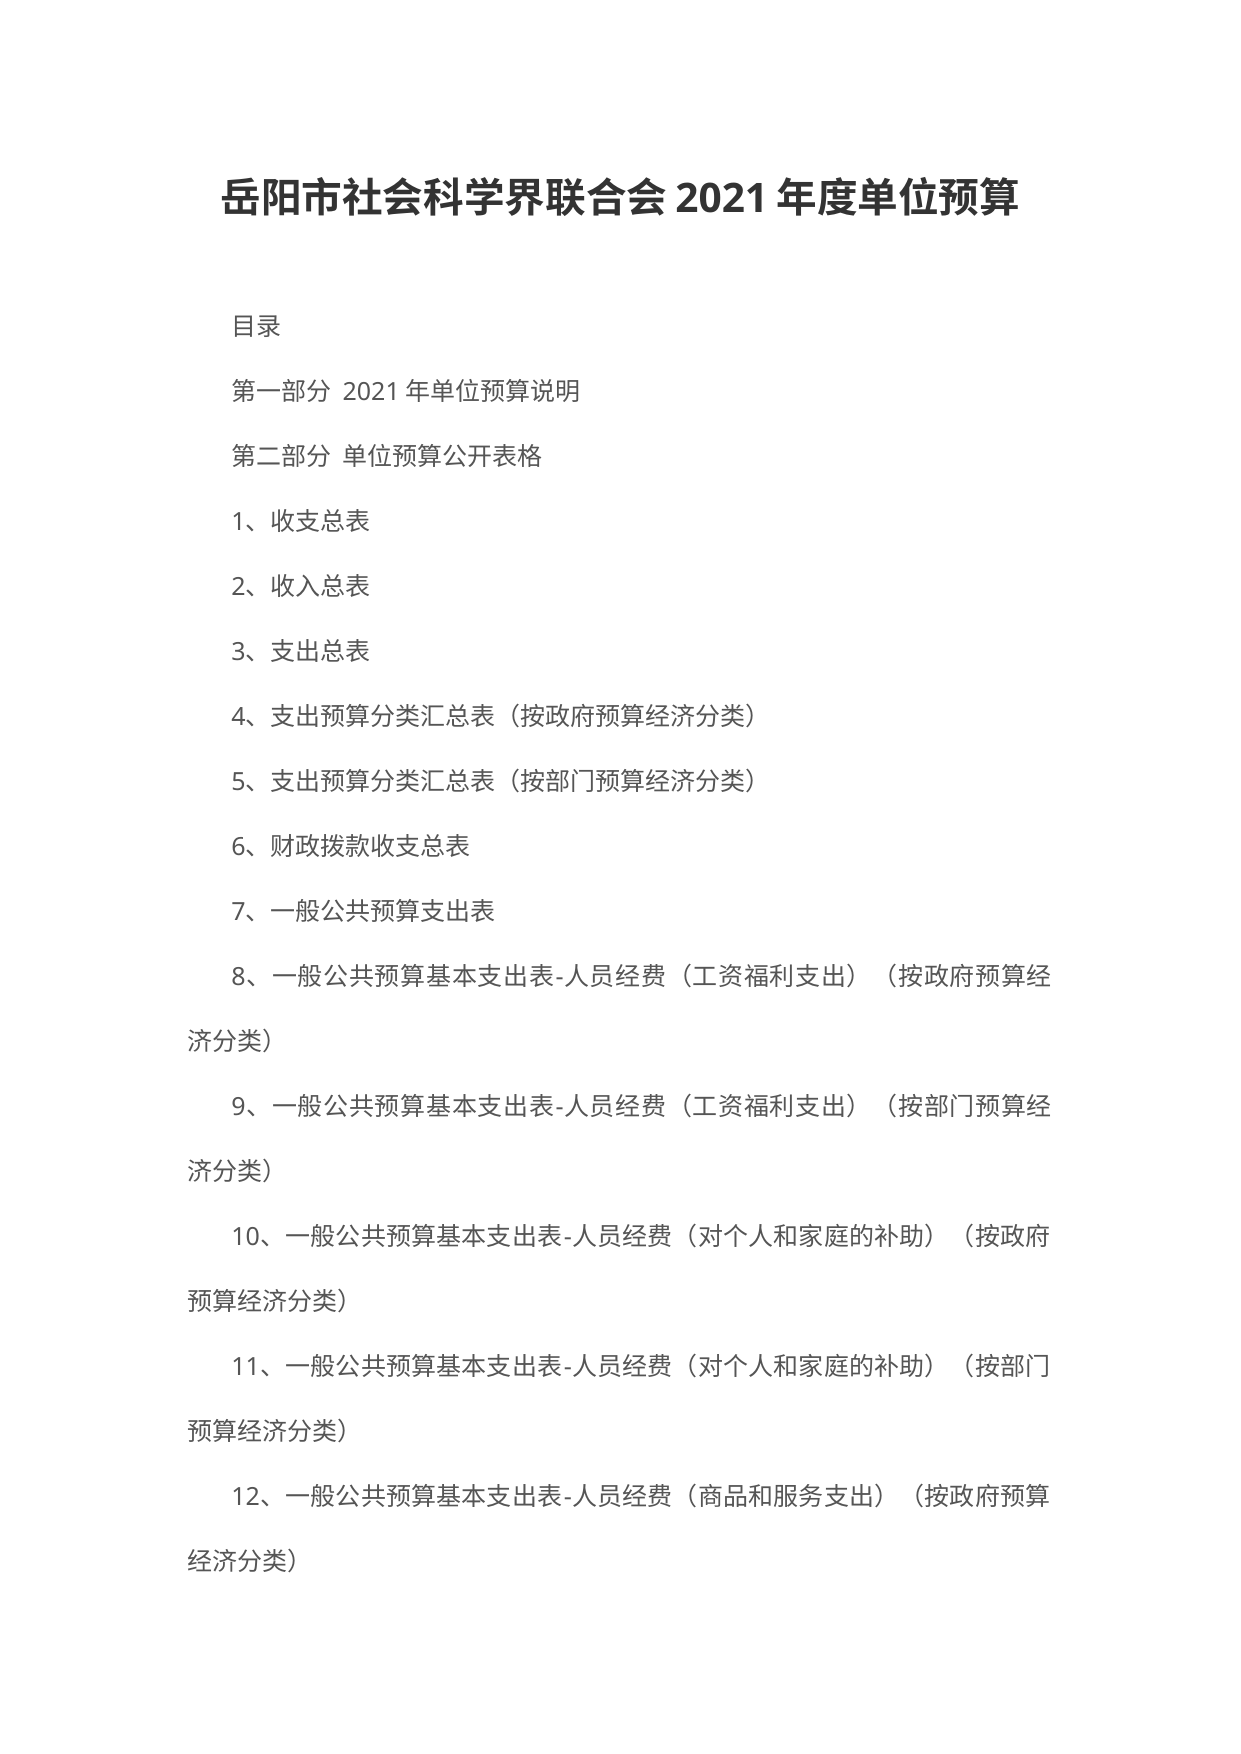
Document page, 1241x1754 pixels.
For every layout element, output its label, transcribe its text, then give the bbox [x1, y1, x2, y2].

text 4、支出预算分类汇总表（按政府预算经济分类） [187, 682, 1053, 747]
text 11、一般公共预算基本支出表-人员经费（对个人和家庭的补助）（按部门预算经济分类） [187, 1332, 1053, 1462]
text 3、支出总表 [187, 617, 1053, 682]
subtitle 岳阳市社会科学界联合会2021年度单位预算 [187, 162, 1053, 227]
text 12、一般公共预算基本支出表-人员经费（商品和服务支出）（按政府预算经济分类） [187, 1462, 1053, 1592]
text 5、支出预算分类汇总表（按部门预算经济分类） [187, 747, 1053, 812]
text 2、收入总表 [187, 552, 1053, 617]
text 7、一般公共预算支出表 [187, 877, 1053, 942]
text 目录 [187, 292, 1053, 357]
text 10、一般公共预算基本支出表-人员经费（对个人和家庭的补助）（按政府预算经济分类） [187, 1202, 1053, 1332]
text 第一部分 2021年单位预算说明 [187, 357, 1053, 422]
text 6、财政拨款收支总表 [187, 812, 1053, 877]
text 第二部分 单位预算公开表格 [187, 422, 1053, 487]
text 8、一般公共预算基本支出表-人员经费（工资福利支出）（按政府预算经济分类） [187, 942, 1053, 1072]
text 9、一般公共预算基本支出表-人员经费（工资福利支出）（按部门预算经济分类） [187, 1072, 1053, 1202]
text 1、收支总表 [187, 487, 1053, 552]
